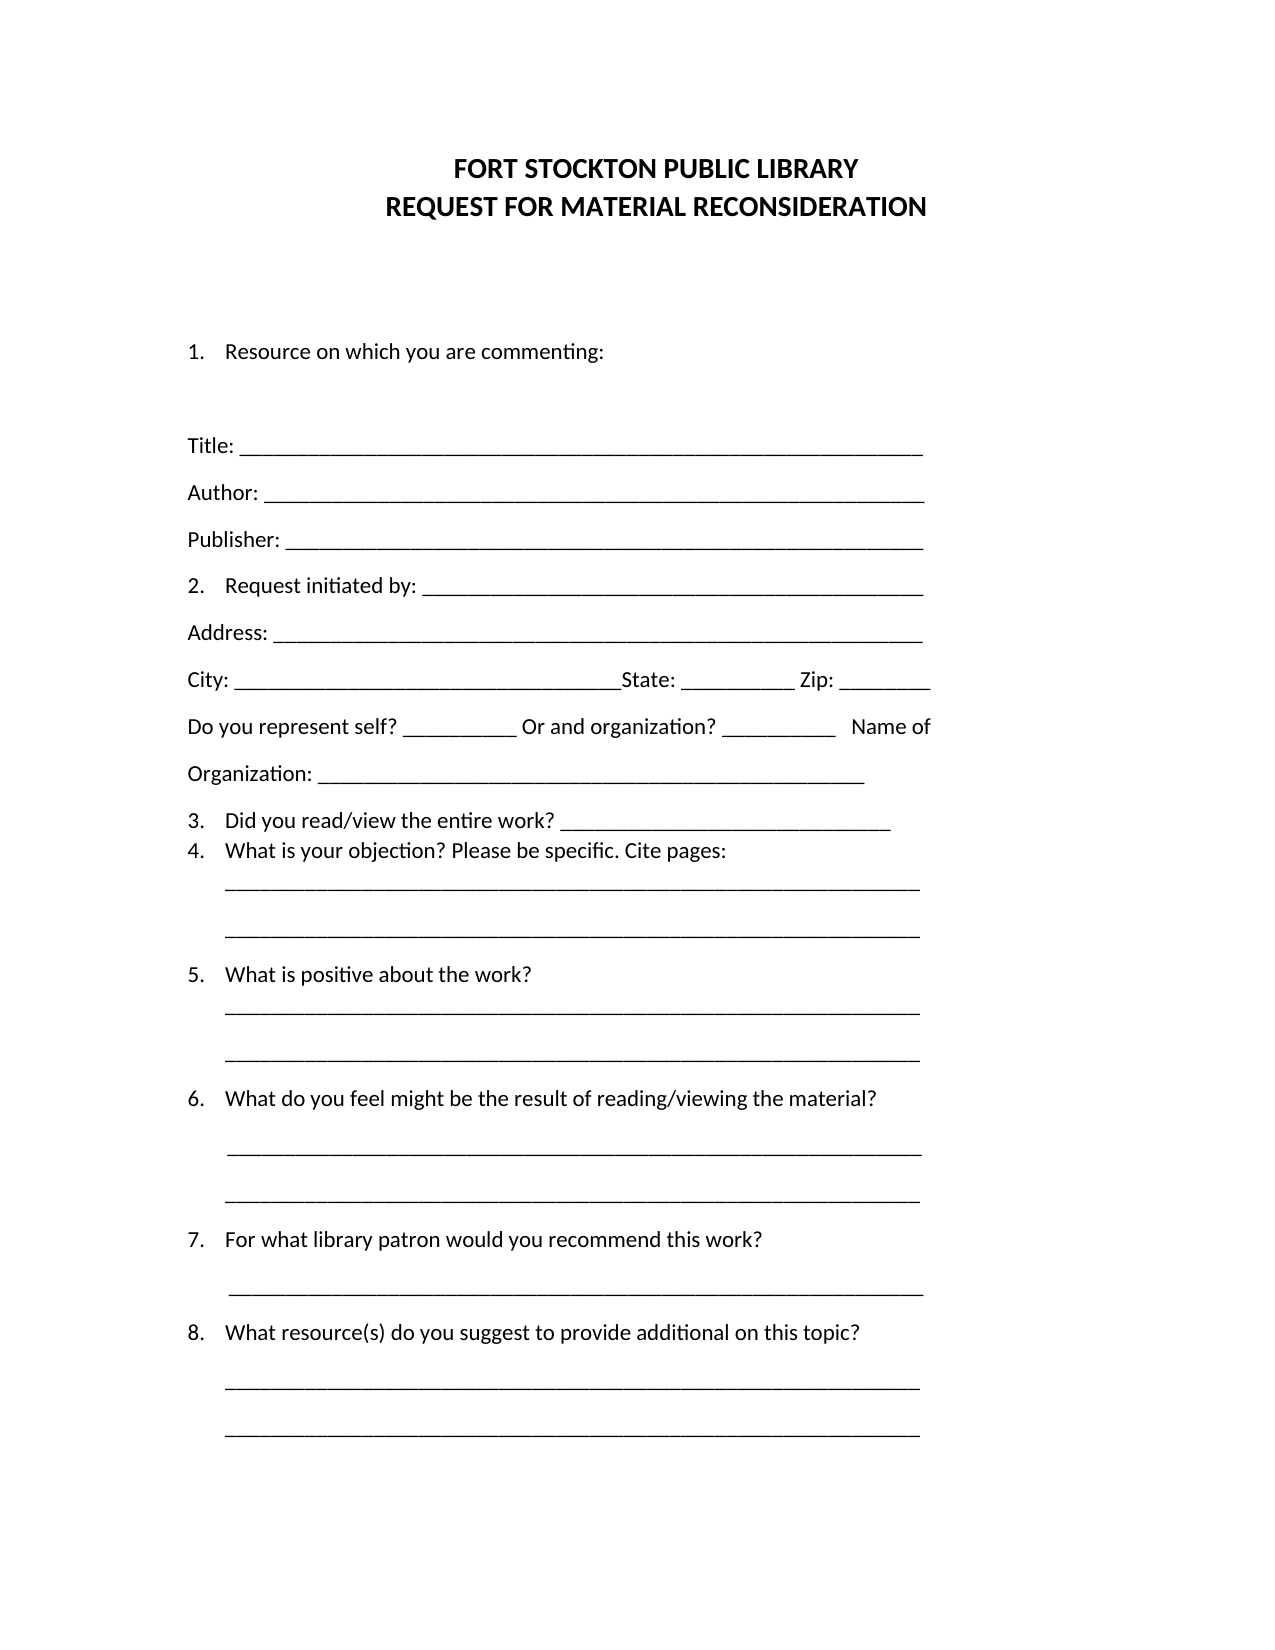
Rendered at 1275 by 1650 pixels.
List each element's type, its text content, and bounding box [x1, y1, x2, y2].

text City: __________________________________State: __________ Zip: ________ [187, 665, 1125, 693]
text _____________________________________________________________ [225, 1412, 1125, 1440]
text Author: __________________________________________________________ [187, 478, 1125, 506]
text _____________________________________________________________ [187, 1272, 1125, 1300]
text _____________________________________________________________ [150, 1131, 1125, 1159]
text Publisher: ________________________________________________________ [187, 525, 1125, 553]
list Request initiated by: ____________________________________________ [187, 572, 1125, 600]
text _____________________________________________________________ [187, 913, 1125, 941]
list What is your objection? Please be specific. Cite pages: _____________________________________________________________ [187, 836, 1125, 894]
text Organization: ________________________________________________ [187, 759, 1125, 787]
list For what library patron would you recommend this work? [187, 1225, 1125, 1253]
text _____________________________________________________________ [225, 1037, 1125, 1065]
list What do you feel might be the result of reading/viewing the material? [187, 1084, 1125, 1112]
text _____________________________________________________________ [225, 1178, 1125, 1206]
text Address: _________________________________________________________ [187, 618, 1125, 647]
list What resource(s) do you suggest to provide additional on this topic? [187, 1318, 1125, 1347]
text FORT STOCKTON PUBLIC LIBRARY REQUEST FOR MATERIAL RECONSIDERATION [187, 150, 1125, 224]
text Title: ____________________________________________________________ [187, 431, 1125, 459]
text _____________________________________________________________ [225, 1365, 1125, 1393]
list Did you read/view the entire work? _____________________________ [187, 806, 1125, 834]
list What is positive about the work? _____________________________________________________________ [187, 960, 1125, 1018]
text Do you represent self? __________ Or and organization? __________ Name of [187, 712, 1125, 740]
list Resource on which you are commenting: [187, 337, 1125, 365]
